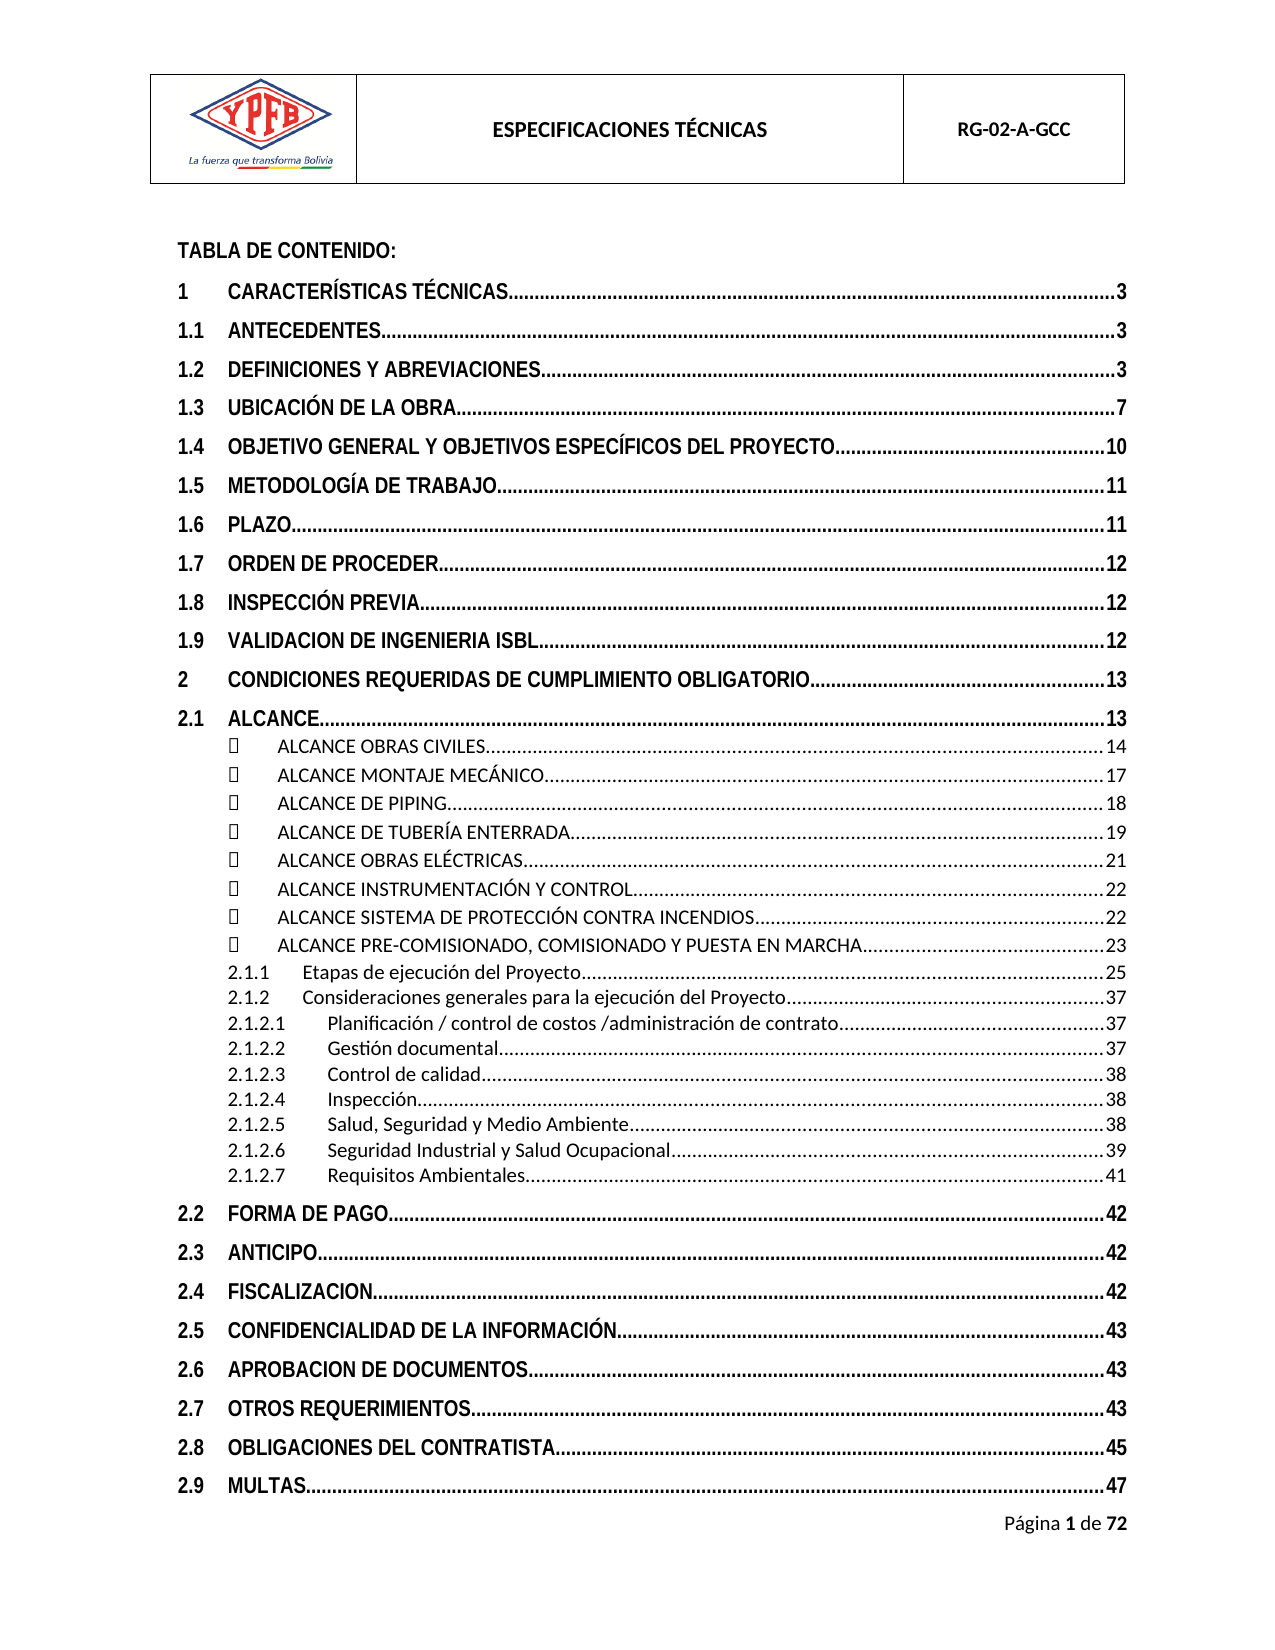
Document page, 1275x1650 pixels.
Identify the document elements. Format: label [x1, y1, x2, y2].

picture [186, 75, 334, 174]
